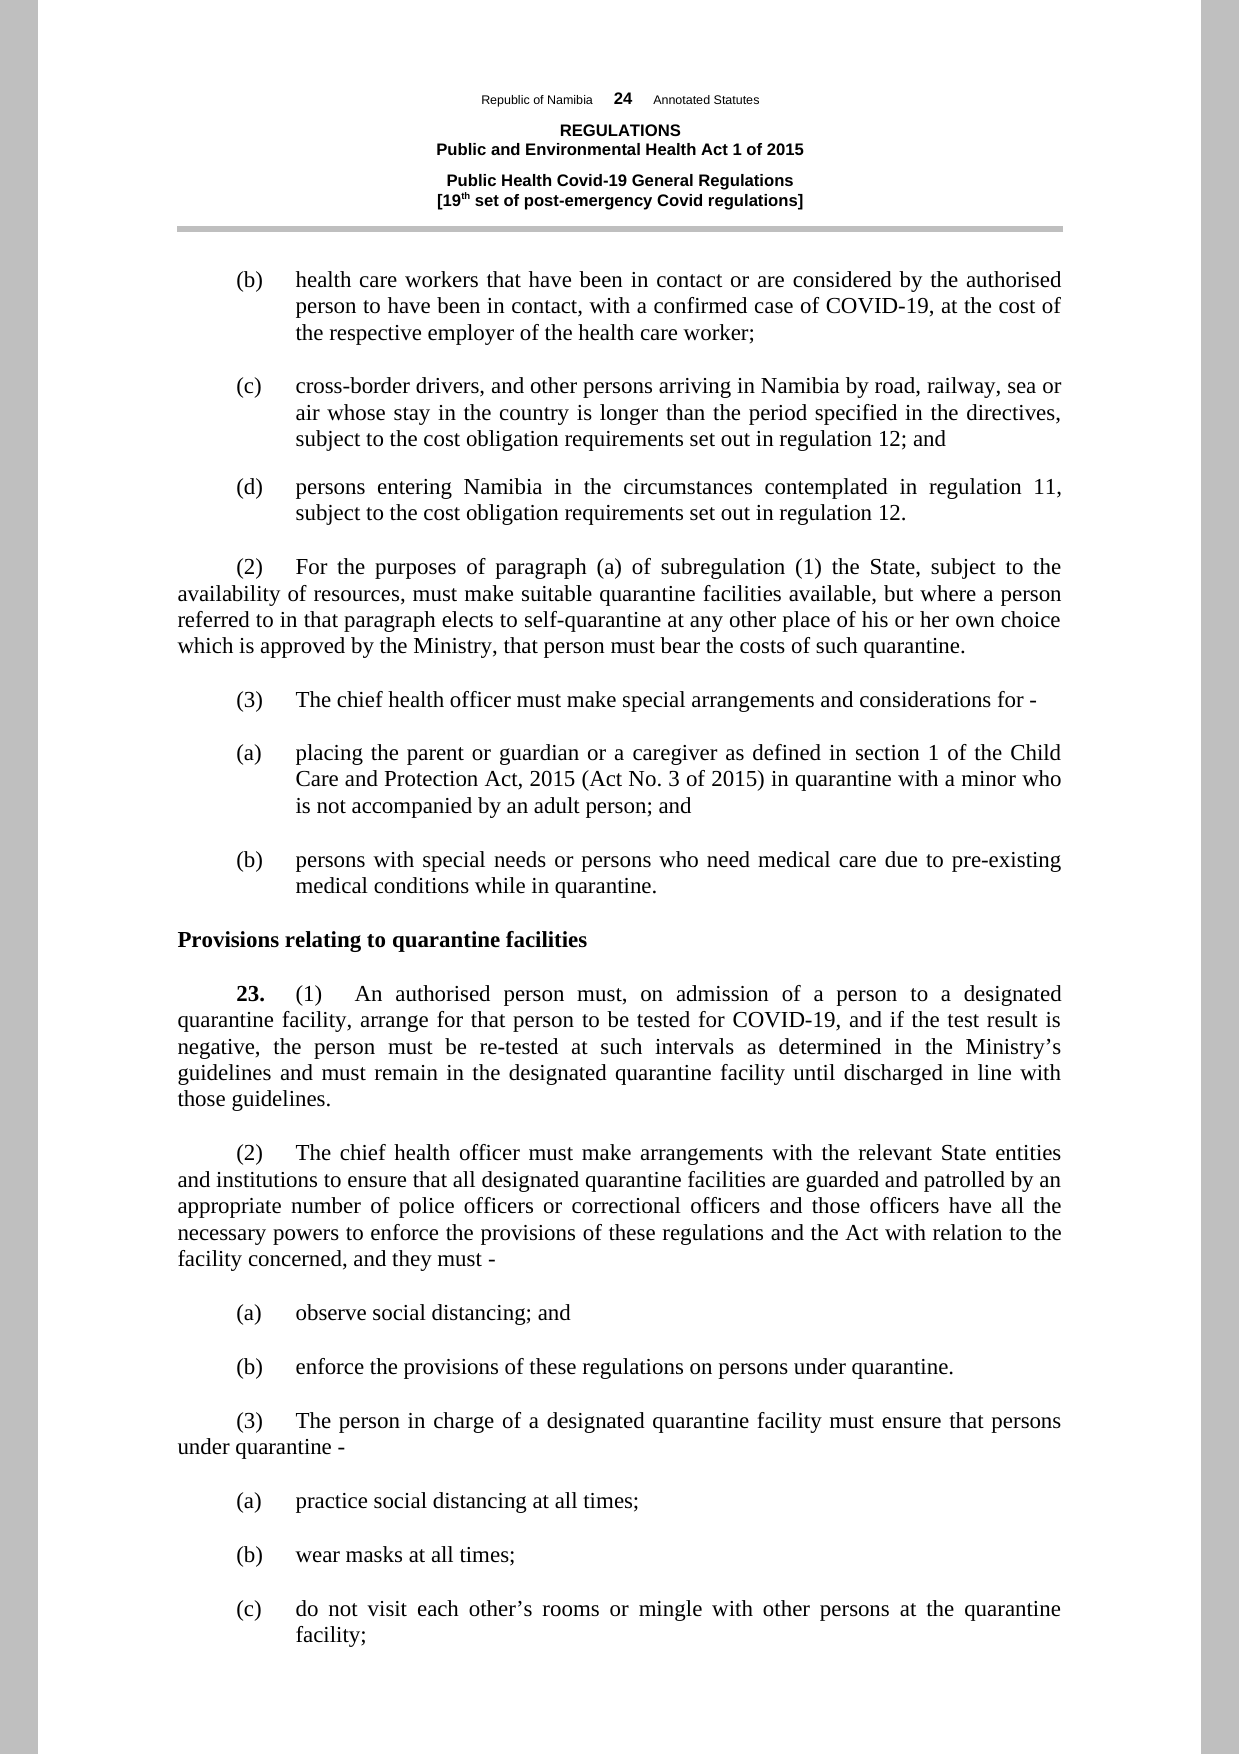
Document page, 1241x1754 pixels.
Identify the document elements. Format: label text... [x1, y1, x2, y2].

text (b) health care workers that have been in contact or are considered by the authorised person to have been in contact, with a confirmed case of COVID-19, at the cost of the respective employer of the health care worker; [236, 266, 1063, 345]
text (b) wear masks at all times; [236, 1541, 1063, 1567]
text Provisions relating to quarantine facilities [177, 926, 1063, 952]
text (3) The person in charge of a designated quarantine facility must ensure that persons under quarantine - [177, 1407, 1063, 1459]
text (a) observe social distancing; and [236, 1299, 1063, 1325]
text (c) cross-border drivers, and other persons arriving in Namibia by road, railway, sea or air whose stay in the country is longer than the period specified in the directives, subject to the cost obligation requirements set out in regulation 12; and [236, 372, 1063, 452]
text (2) The chief health officer must make arrangements with the relevant State entities and institutions to ensure that all designated quarantine facilities are guarded and patrolled by an appropriate number of police officers or correctional officers and those officers have all the necessary powers to enforce the provisions of these regulations and the Act with relation to the facility concerned, and they must - [177, 1139, 1063, 1271]
text 23. (1) An authorised person must, on admission of a person to a designated quarantine facility, arrange for that person to be tested for COVID-19, and if the test result is negative, the person must be re-tested at such intervals as determined in the Ministry’s guidelines and must remain in the designated quarantine facility until discharged in line with those guidelines. [177, 980, 1063, 1112]
text (c) do not visit each other’s rooms or mingle with other persons at the quarantine facility; [236, 1595, 1063, 1648]
text (b) enforce the provisions of these regulations on persons under quarantine. [236, 1353, 1063, 1379]
text (2) For the purposes of paragraph (a) of subregulation (1) the State, subject to the availability of resources, must make suitable quarantine facilities available, but where a person referred to in that paragraph elects to self-quarantine at any other place of his or her own choice which is approved by the Ministry, that person must bear the costs of such quarantine. [177, 553, 1063, 659]
text (a) placing the parent or guardian or a caregiver as defined in section 1 of the Child Care and Protection Act, 2015 (Act No. 3 of 2015) in quarantine with a minor who is not accompanied by an adult person; and [236, 739, 1063, 818]
text (d) persons entering Namibia in the circumstances contemplated in regulation 11, subject to the cost obligation requirements set out in regulation 12. [236, 473, 1063, 526]
text (b) persons with special needs or persons who need medical care due to pre-existing medical conditions while in quarantine. [236, 846, 1063, 898]
text (3) The chief health officer must make special arrangements and considerations for - [177, 686, 1063, 713]
text (a) practice social distancing at all times; [236, 1487, 1063, 1513]
